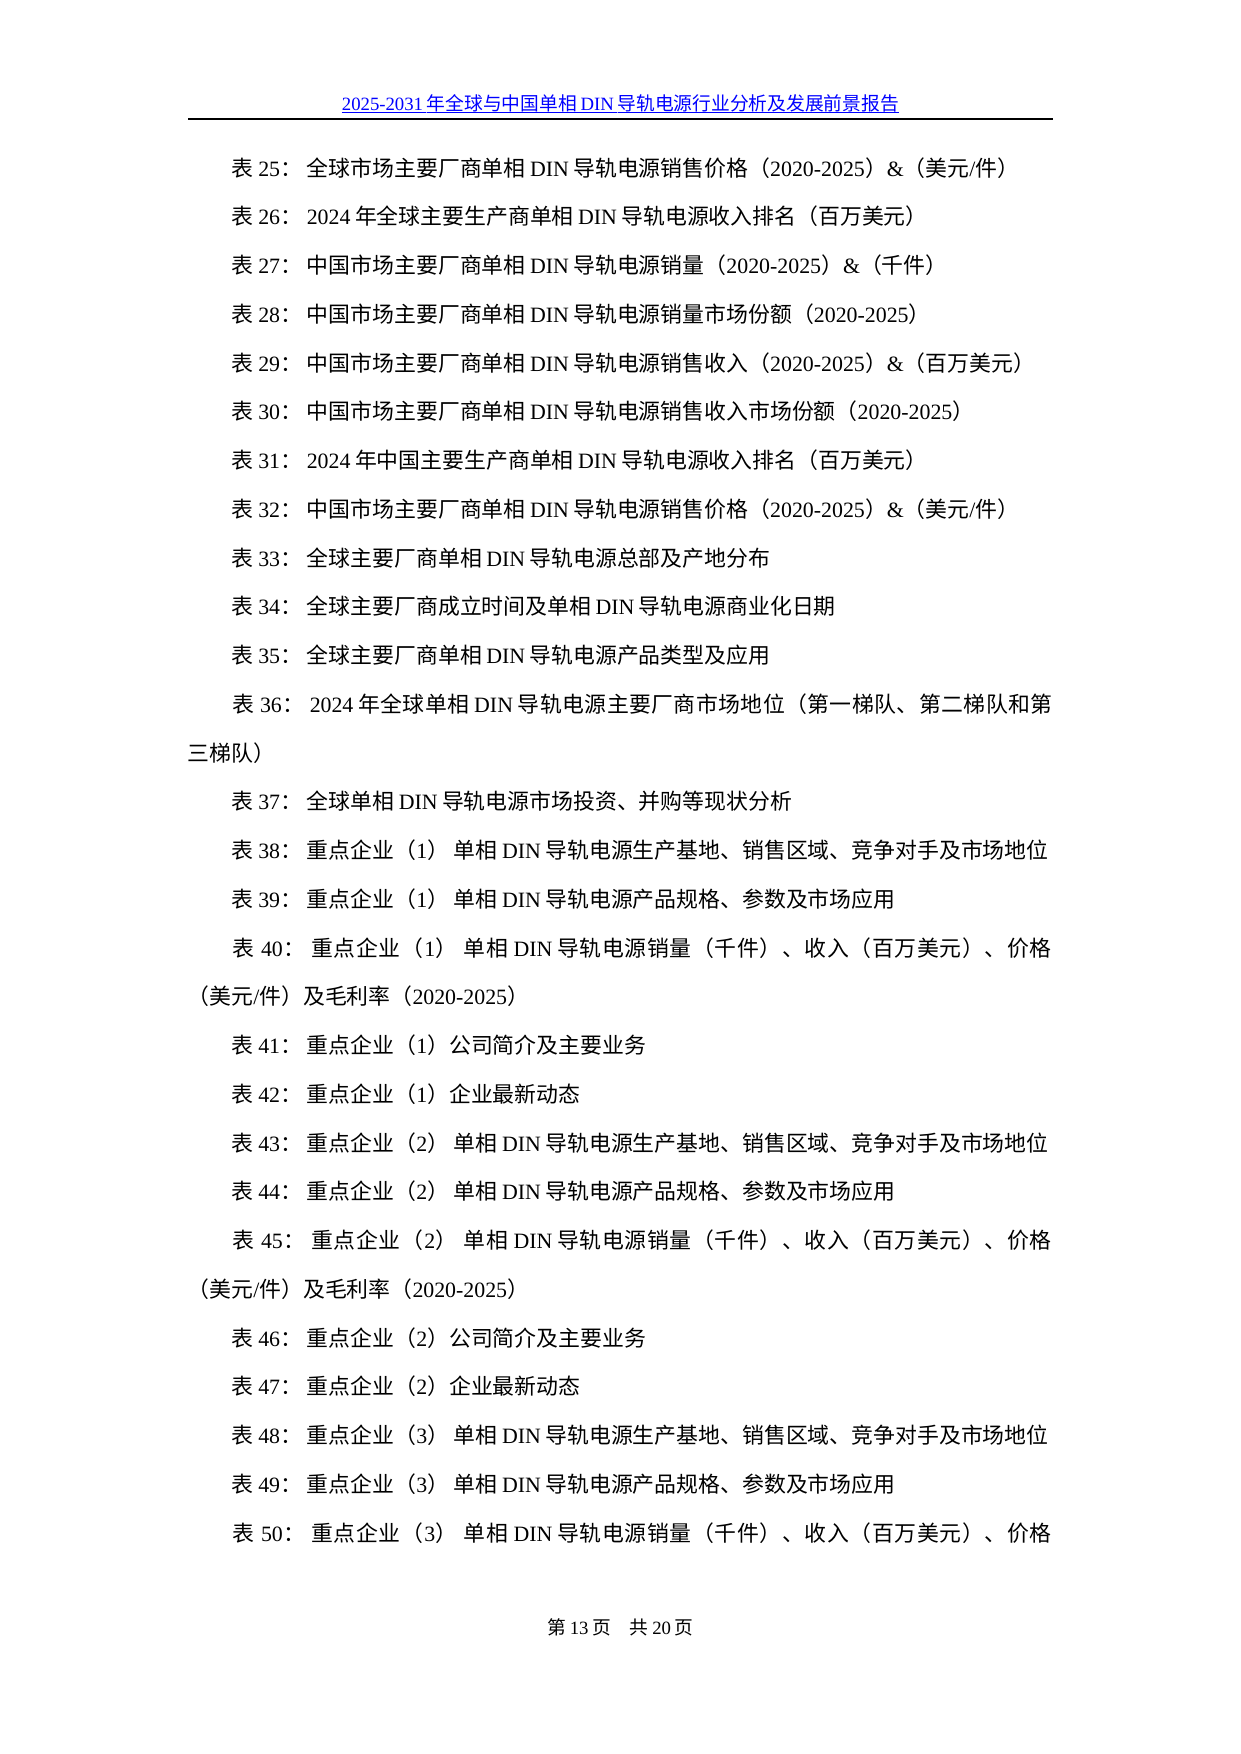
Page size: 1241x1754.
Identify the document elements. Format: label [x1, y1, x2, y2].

text [187, 150, 1053, 1548]
